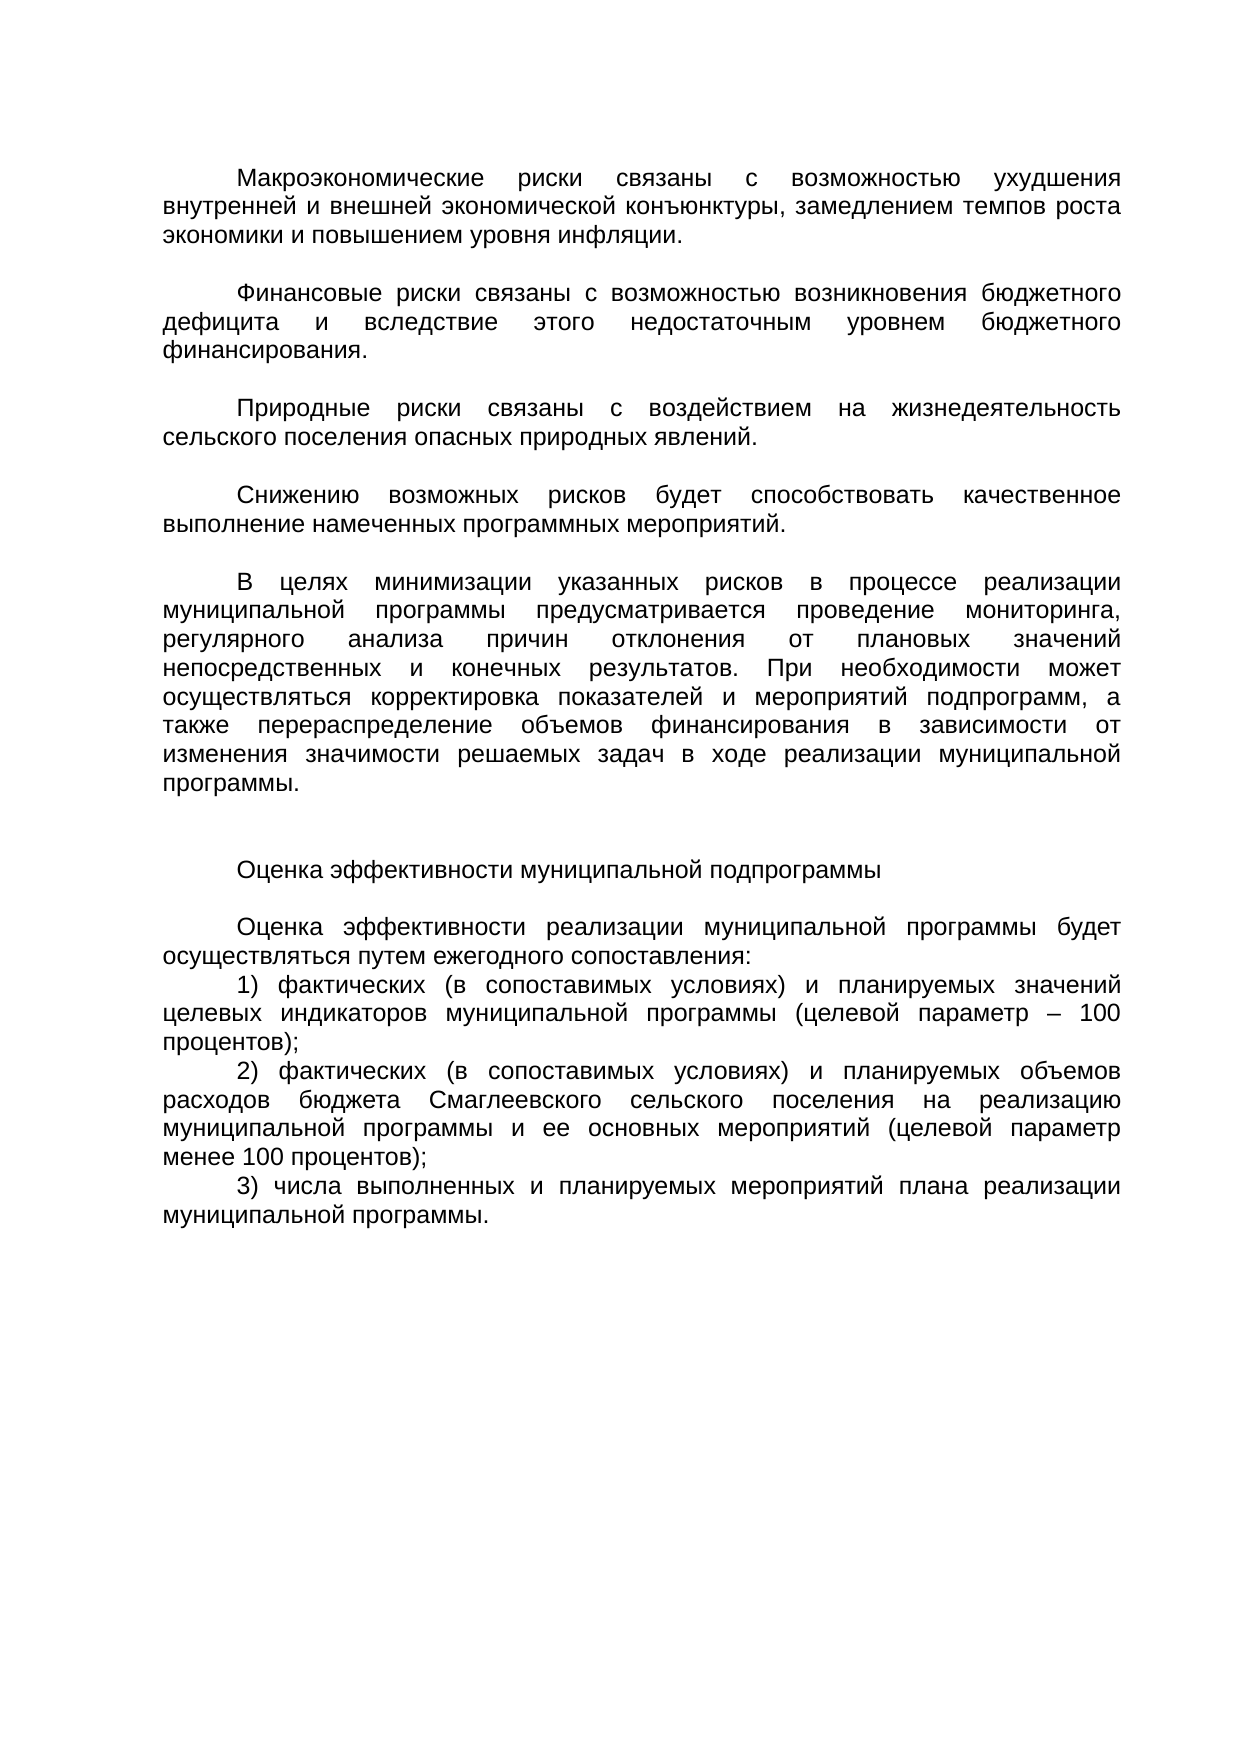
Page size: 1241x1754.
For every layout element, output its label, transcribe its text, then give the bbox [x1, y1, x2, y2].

text Оценка эффективности реализации муниципальной программы будет осуществляться путем ежегодного сопоставления: [162, 912, 1122, 969]
text Финансовые риски связаны с возможностью возникновения бюджетного дефицита и вследствие этого недостаточным уровнем бюджетного финансирования. [162, 278, 1122, 364]
text 2) фактических (в сопоставимых условиях) и планируемых объемов расходов бюджета Смаглеевского сельского поселения на реализацию муниципальной программы и ее основных мероприятий (целевой параметр менее 100 процентов); [162, 1056, 1122, 1171]
text В целях минимизации указанных рисков в процессе реализации муниципальной программы предусматривается проведение мониторинга, регулярного анализа причин отклонения от плановых значений непосредственных и конечных результатов. При необходимости может осуществляться корректировка показателей и мероприятий подпрограмм, а также перераспределение объемов финансирования в зависимости от изменения значимости решаемых задач в ходе реализации муниципальной программы. [162, 567, 1122, 797]
text Снижению возможных рисков будет способствовать качественное выполнение намеченных программных мероприятий. [162, 480, 1122, 537]
text Оценка эффективности муниципальной подпрограммы [162, 854, 1122, 883]
text 1) фактических (в сопоставимых условиях) и планируемых значений целевых индикаторов муниципальной программы (целевой параметр – 100 процентов); [162, 969, 1122, 1056]
text 3) числа выполненных и планируемых мероприятий плана реализации муниципальной программы. [162, 1171, 1122, 1228]
text Макроэкономические риски связаны с возможностью ухудшения внутренней и внешней экономической конъюнктуры, замедлением темпов роста экономики и повышением уровня инфляции. [162, 162, 1122, 249]
text Природные риски связаны с воздействием на жизнедеятельность сельского поселения опасных природных явлений. [162, 393, 1122, 451]
